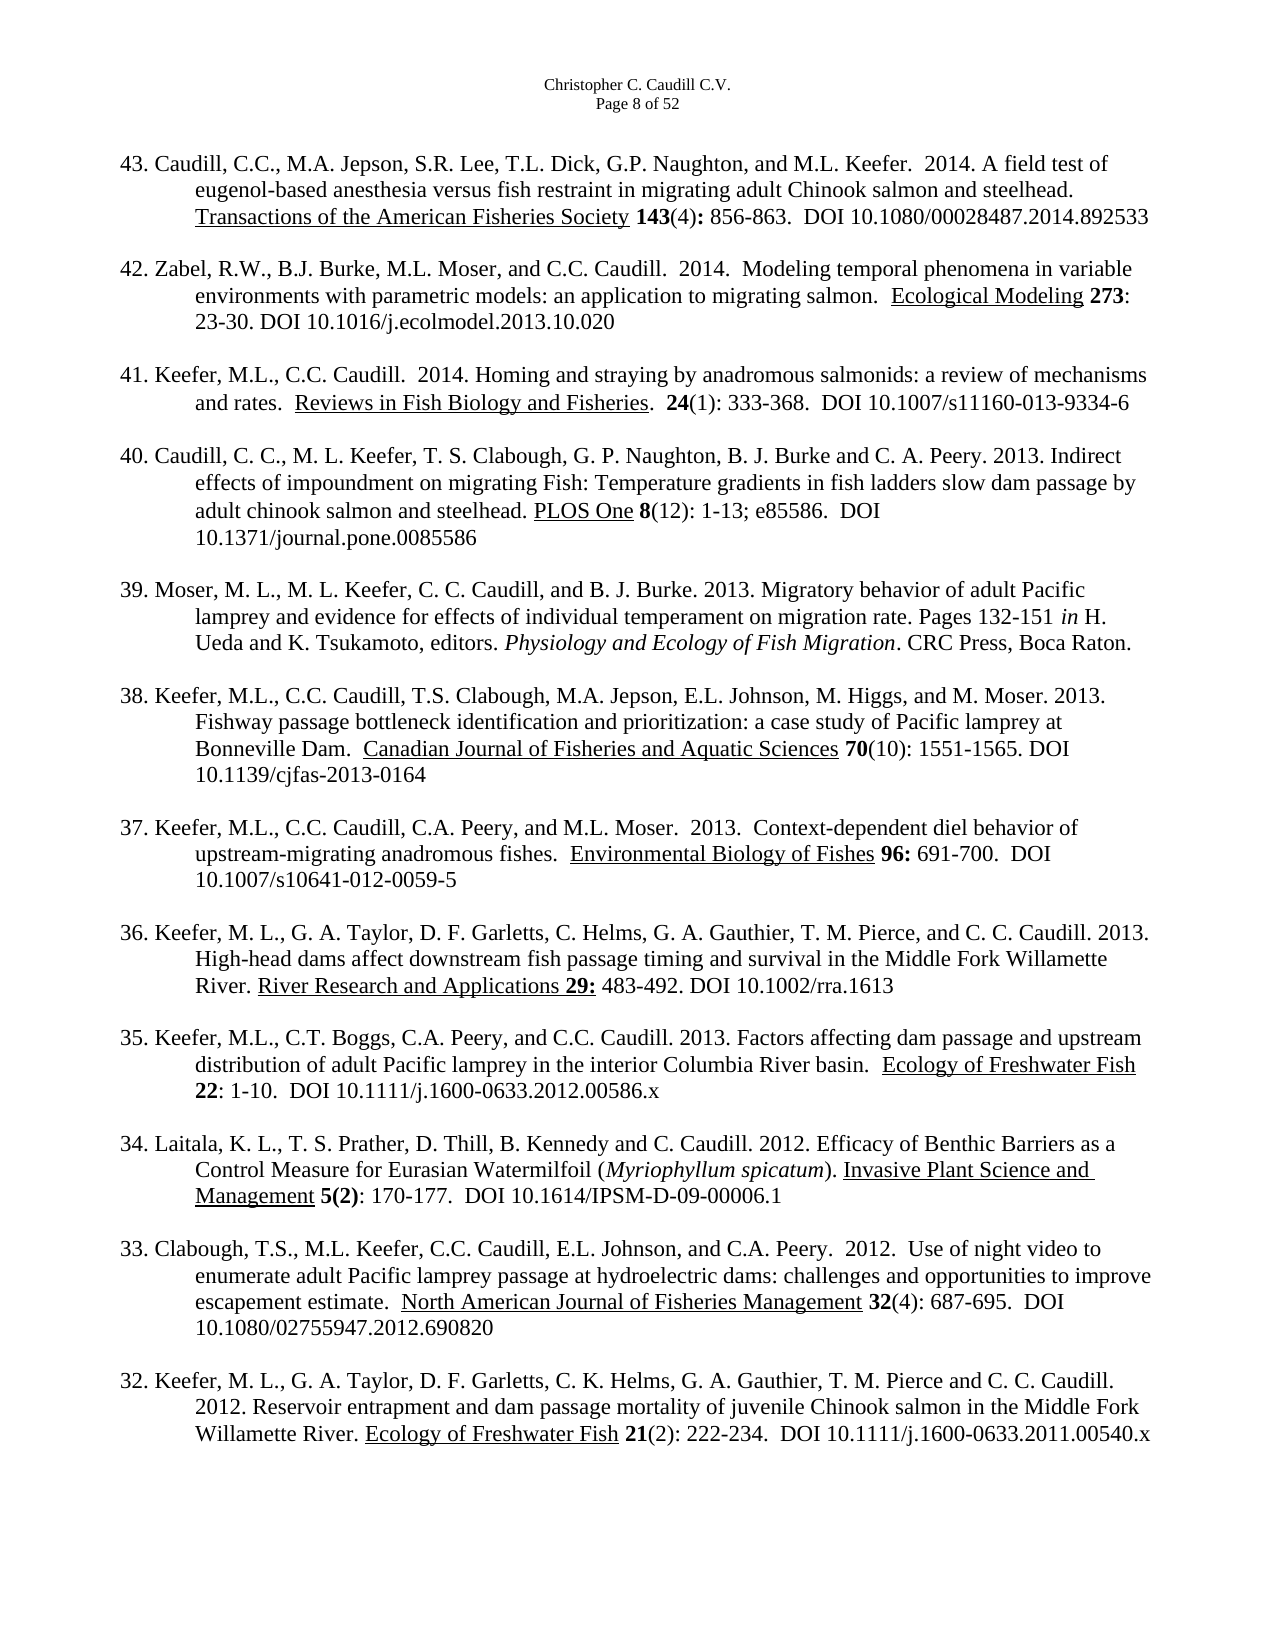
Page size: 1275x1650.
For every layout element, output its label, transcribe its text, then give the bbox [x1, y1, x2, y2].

text 39. Moser, M. L., M. L. Keefer, C. C. Caudill, and B. J. Burke. 2013. Migratory behavior of adult Pacific lamprey and evidence for effects of individual temperament on migration rate. Pages 132-151 in H. Ueda and K. Tsukamoto, editors. Physiology and Ecology of Fish Migration. CRC Press, Boca Raton. [120, 576, 1151, 656]
text 34. Laitala, K. L., T. S. Prather, D. Thill, B. Kennedy and C. Caudill. 2012. Efficacy of Benthic Barriers as a Control Measure for Eurasian Watermilfoil (Myriophyllum spicatum). Invasive Plant Science and Management 5(2): 170-177. DOI 10.1614/IPSM-D-09-00006.1 [120, 1130, 1155, 1209]
text 36. Keefer, M. L., G. A. Taylor, D. F. Garletts, C. Helms, G. A. Gauthier, T. M. Pierce, and C. C. Caudill. 2013. High-head dams affect downstream fish passage timing and survival in the Middle Fork Willamette River. River Research and Applications 29: 483-492. DOI 10.1002/rra.1613 [120, 919, 1155, 998]
text 42. Zabel, R.W., B.J. Burke, M.L. Moser, and C.C. Caudill. 2014. Modeling temporal phenomena in variable environments with parametric models: an application to migrating salmon. Ecological Modeling 273: 23-30. DOI 10.1016/j.ecolmodel.2013.10.020 [120, 255, 1155, 334]
text 37. Keefer, M.L., C.C. Caudill, C.A. Peery, and M.L. Moser. 2013. Context-dependent diel behavior of upstream-migrating anadromous fishes. Environmental Biology of Fishes 96: 691-700. DOI 10.1007/s10641-012-0059-5 [120, 814, 1155, 893]
text 41. Keefer, M.L., C.C. Caudill. 2014. Homing and straying by anadromous salmonids: a review of mechanisms and rates. Reviews in Fish Biology and Fisheries. 24(1): 333-368. DOI 10.1007/s11160-013-9334-6 [120, 361, 1155, 416]
text 33. Clabough, T.S., M.L. Keefer, C.C. Caudill, E.L. Johnson, and C.A. Peery. 2012. Use of night video to enumerate adult Pacific lamprey passage at hydroelectric dams: challenges and opportunities to improve escapement estimate. North American Journal of Fisheries Management 32(4): 687-695. DOI 10.1080/02755947.2012.690820 [120, 1235, 1155, 1341]
text 32. Keefer, M. L., G. A. Taylor, D. F. Garletts, C. K. Helms, G. A. Gauthier, T. M. Pierce and C. C. Caudill. 2012. Reservoir entrapment and dam passage mortality of juvenile Chinook salmon in the Middle Fork Willamette River. Ecology of Freshwater Fish 21(2): 222-234. DOI 10.1111/j.1600-0633.2011.00540.x [120, 1367, 1155, 1446]
text 40. Caudill, C. C., M. L. Keefer, T. S. Clabough, G. P. Naughton, B. J. Burke and C. A. Peery. 2013. Indirect effects of impoundment on migrating Fish: Temperature gradients in fish ladders slow dam passage by adult chinook salmon and steelhead. PLOS One 8(12): 1-13; e85586. DOI 10.1371/journal.pone.0085586 [120, 442, 1155, 550]
text 38. Keefer, M.L., C.C. Caudill, T.S. Clabough, M.A. Jepson, E.L. Johnson, M. Higgs, and M. Moser. 2013. Fishway passage bottleneck identification and prioritization: a case study of Pacific lamprey at Bonneville Dam. Canadian Journal of Fisheries and Aquatic Sciences 70(10): 1551-1565. DOI 10.1139/cjfas-2013-0164 [120, 682, 1155, 787]
text 35. Keefer, M.L., C.T. Boggs, C.A. Peery, and C.C. Caudill. 2013. Factors affecting dam passage and upstream distribution of adult Pacific lamprey in the interior Columbia River basin. Ecology of Freshwater Fish 22: 1-10. DOI 10.1111/j.1600-0633.2012.00586.x [120, 1024, 1155, 1103]
text 43. Caudill, C.C., M.A. Jepson, S.R. Lee, T.L. Dick, G.P. Naughton, and M.L. Keefer. 2014. A field test of eugenol-based anesthesia versus fish restraint in migrating adult Chinook salmon and steelhead. Transactions of the American Fisheries Society 143(4): 856-863. DOI 10.1080/00028487.2014.892533 [120, 150, 1155, 229]
